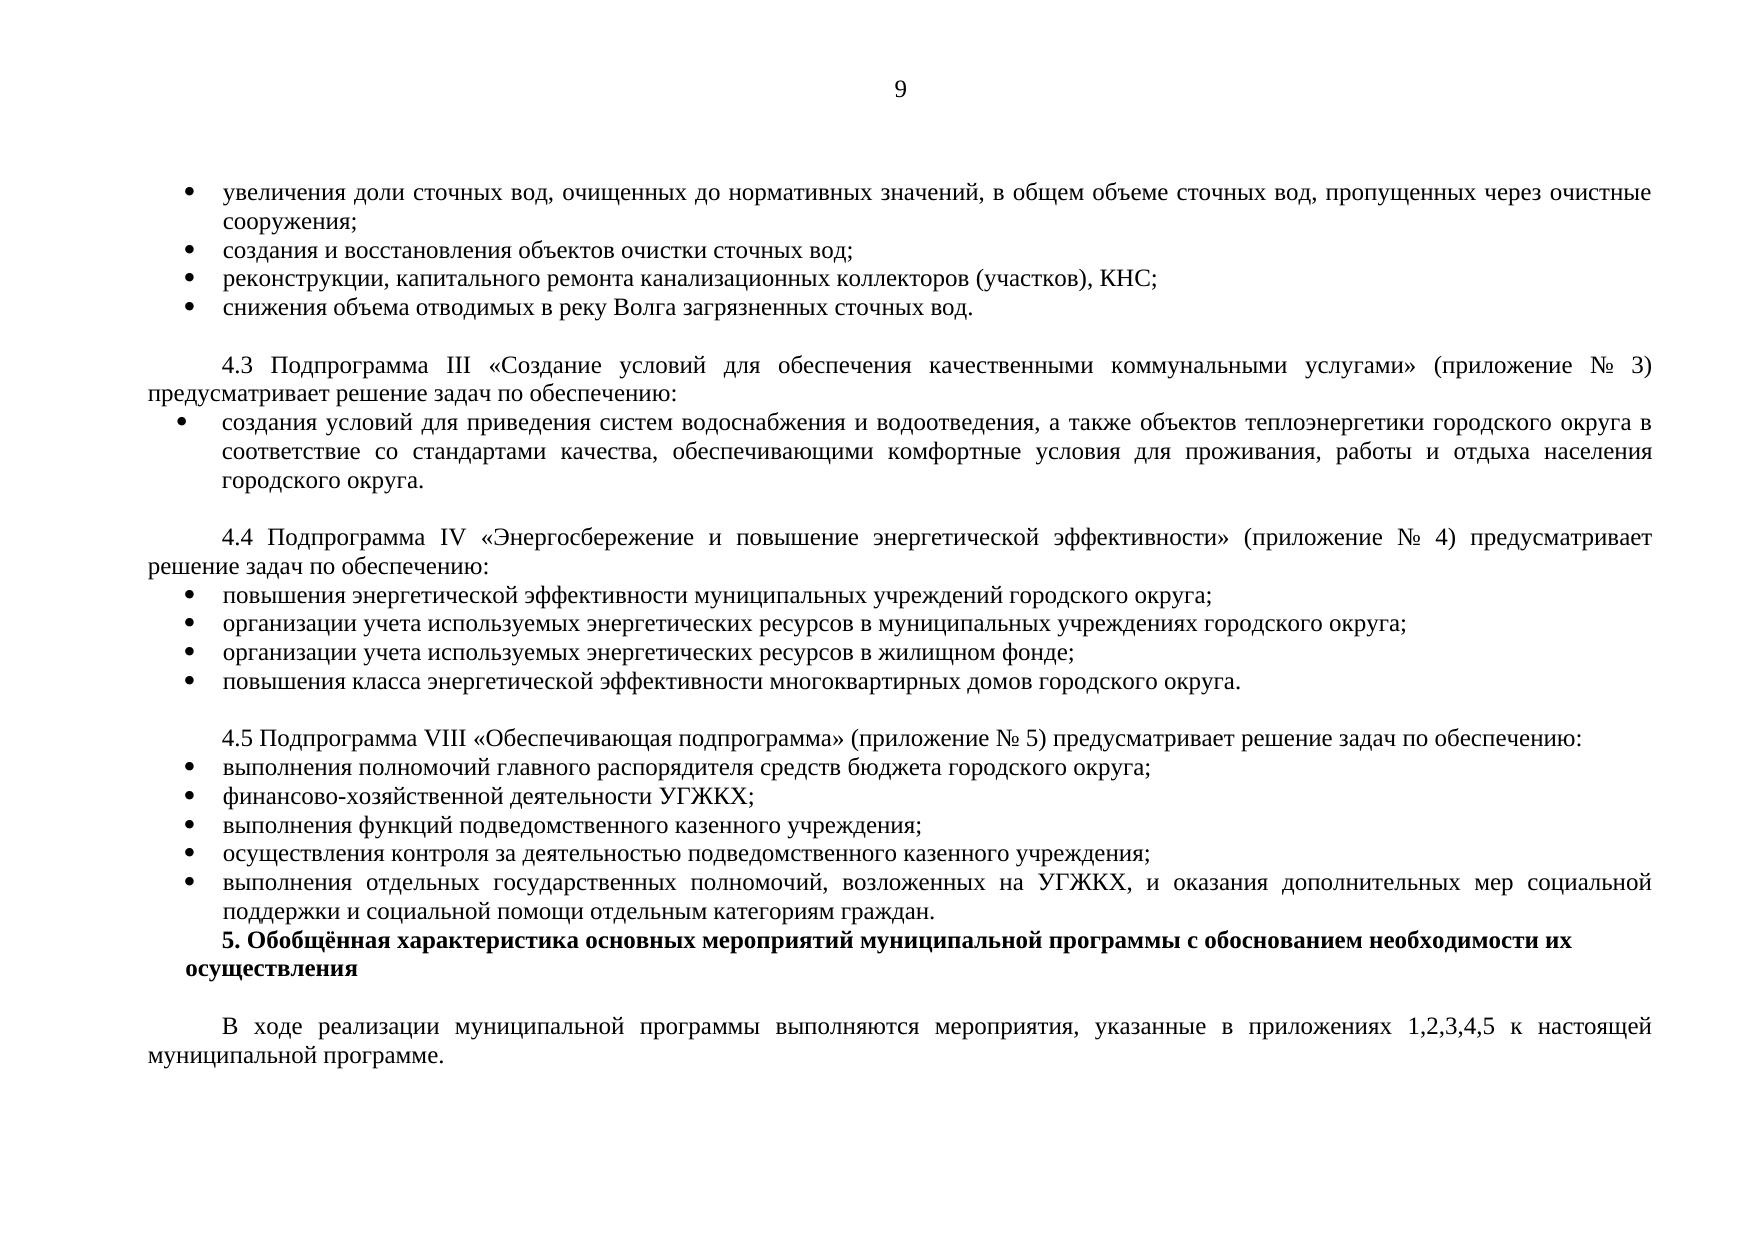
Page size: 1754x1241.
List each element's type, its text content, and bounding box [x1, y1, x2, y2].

list выполнения полномочий главного распорядителя средств бюджета городского округа; [185, 752, 1653, 781]
list снижения объема отводимых в реку Волга загрязненных сточных вод. [185, 292, 1653, 321]
list создания и восстановления объектов очистки сточных вод; [185, 235, 1653, 263]
list реконструкции, капитального ремонта канализационных коллекторов (участков), КНС; [185, 263, 1653, 292]
list повышения энергетической эффективности муниципальных учреждений городского округа; [185, 580, 1653, 608]
list финансово-хозяйственной деятельности УГЖКХ; [185, 781, 1653, 810]
list создания условий для приведения систем водоснабжения и водоотведения, а также объектов теплоэнергетики городского округа в соответствие со стандартами качества, обеспечивающими комфортные условия для проживания, работы и отдыха населения городского округа. [177, 407, 1653, 493]
text 4.4 Подпрограмма IV «Энергосбережение и повышение энергетической эффективности» (приложение № 4) предусматривает решение задач по обеспечению: [148, 522, 1653, 580]
list организации учета используемых энергетических ресурсов в муниципальных учреждениях городского округа; [185, 608, 1653, 637]
list организации учета используемых энергетических ресурсов в жилищном фонде; [185, 637, 1653, 666]
list увеличения доли сточных вод, очищенных до нормативных значений, в общем объеме сточных вод, пропущенных через очистные сооружения; [185, 177, 1653, 235]
text В ходе реализации муниципальной программы выполняются мероприятия, указанные в приложениях 1,2,3,4,5 к настоящей муниципальной программе. [148, 1011, 1653, 1068]
text 5. Обобщённая характеристика основных мероприятий муниципальной программы с обоснованием необходимости их осуществления [185, 925, 1653, 982]
text 4.5 Подпрограмма VIII «Обеспечивающая подпрограмма» (приложение № 5) предусматривает решение задач по обеспечению: [148, 723, 1653, 752]
list повышения класса энергетической эффективности многоквартирных домов городского округа. [185, 666, 1653, 695]
list выполнения отдельных государственных полномочий, возложенных на УГЖКХ, и оказания дополнительных мер социальной поддержки и социальной помощи отдельным категориям граждан. [185, 867, 1653, 925]
list выполнения функций подведомственного казенного учреждения; [185, 810, 1653, 838]
list осуществления контроля за деятельностью подведомственного казенного учреждения; [185, 838, 1653, 867]
text 4.3 Подпрограмма III «Создание условий для обеспечения качественными коммунальными услугами» (приложение № 3) предусматривает решение задач по обеспечению: [148, 350, 1653, 407]
